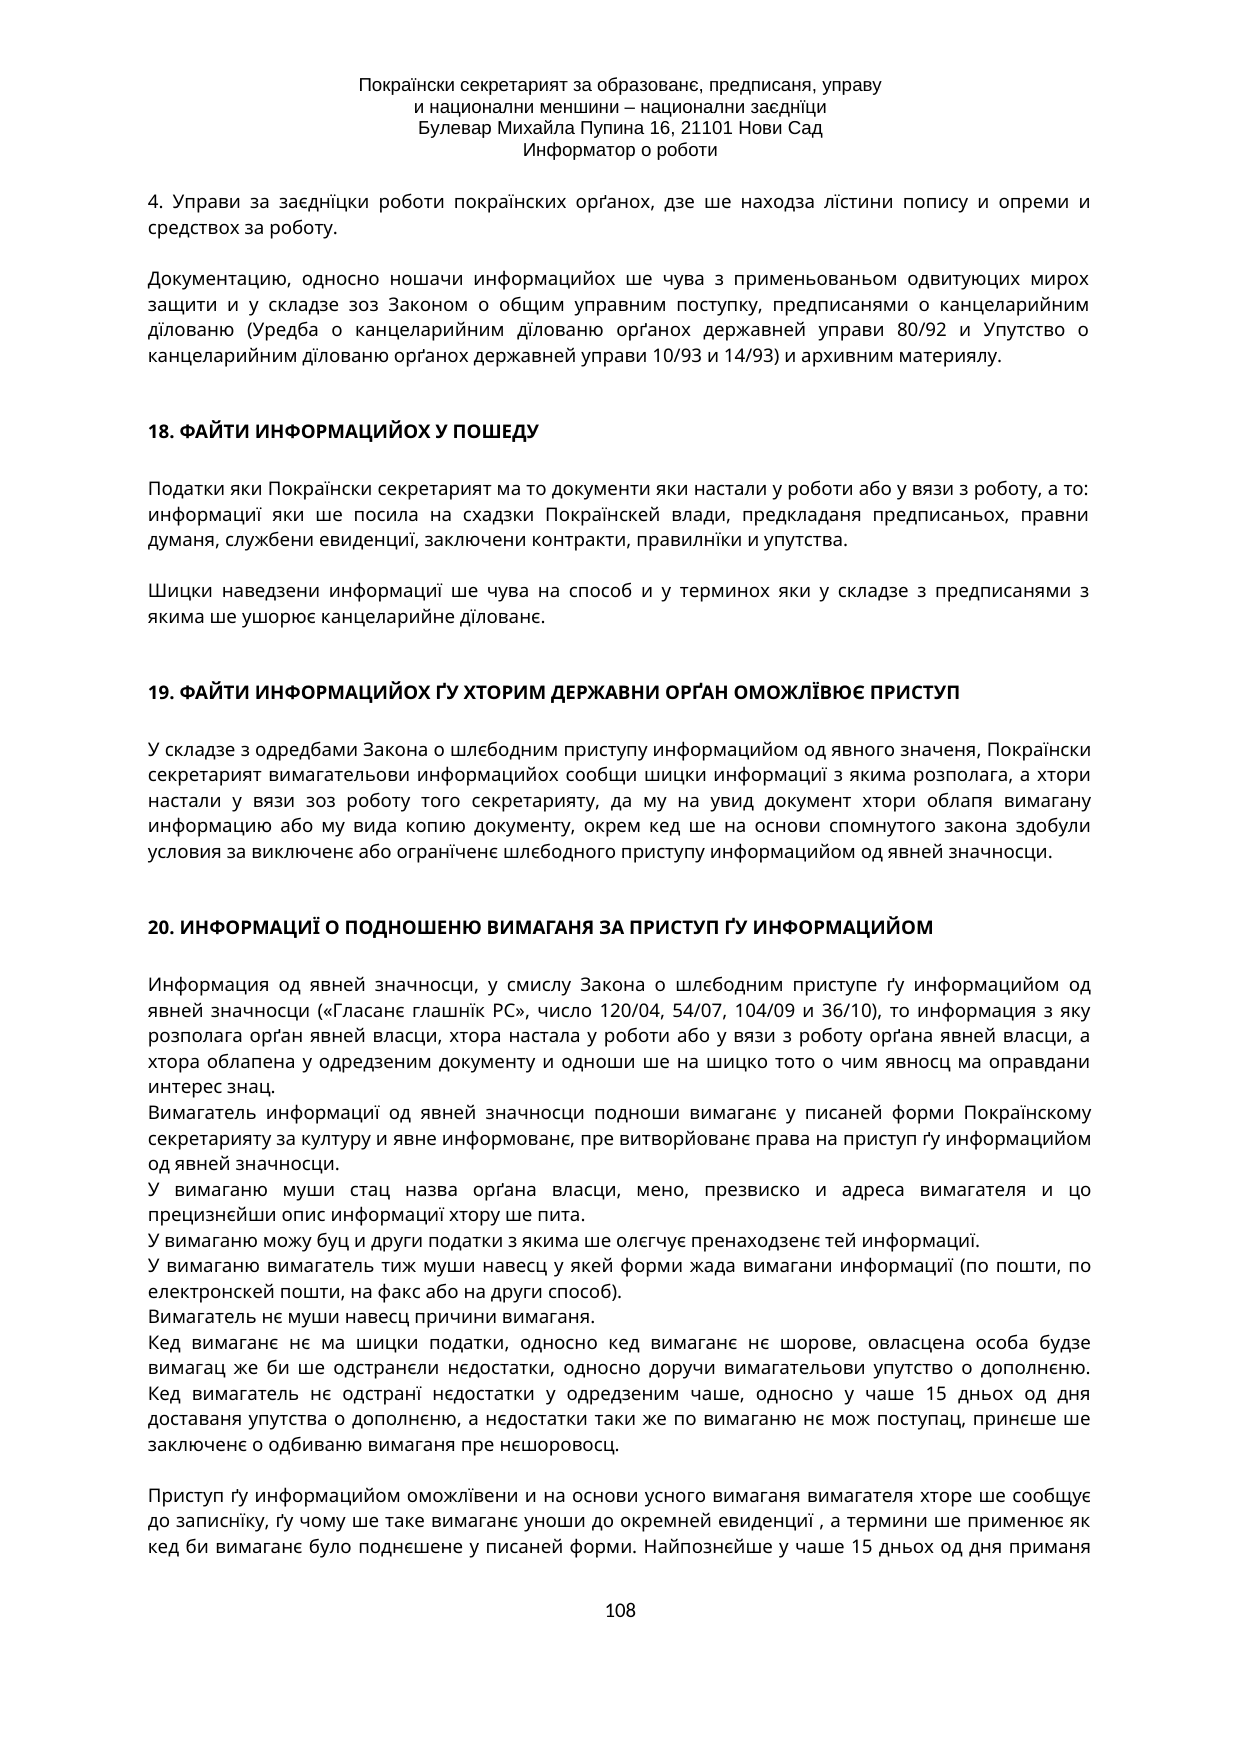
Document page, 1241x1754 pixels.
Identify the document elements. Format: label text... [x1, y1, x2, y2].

text У складзе з одредбами Закона о шлєбодним приступу информацийом од явного значеня, Покраїнски секретарият вимагательови информацийох сообщи шицки информациї з якима розполага, а хтори настали у вязи зоз роботу того секретарияту, да му на увид документ хтори облапя вимагану информацию або му вида копию документу, окрем кед ше на основи спомнутого закона здобули условия за виключенє або огранїченє шлєбодного приступу информацийом од явней значносци. [148, 736, 1092, 864]
text Документацию, односно ношачи информацийох ше чува з применьованьом одвитуюцих мирох защити и у складзе зоз Законом о общим управним поступку, предписанями о канцеларийним дїлованю (Уредба о канцеларийним дїлованю орґанох державней управи 80/92 и Упутство о канцеларийним дїлованю орґанох державней управи 10/93 и 14/93) и архивним материялу. [148, 265, 1090, 367]
text Податки яки Покраїнски секретарият ма то документи яки настали у роботи або у вязи з роботу, а то: информациї яки ше посила на схадзки Покраїнскей влади, предкладаня предписаньох, правни думаня, службени евиденциї, заключени контракти, правилнїки и упутства. [148, 475, 1090, 552]
text Информация од явней значносци, у смислу Закона о шлєбодним приступе ґу информацийом од явней значносци («Гласанє глашнїк РС», число 120/04, 54/07, 104/09 и 36/10), то информация з яку розполага орґан явней власци, хтора настала у роботи або у вязи з роботу орґана явней власци, а хтора облапена у одредзеним документу и одноши ше на шицко тото о чим явносц ма оправдани интерес знац. [148, 972, 1092, 1099]
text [148, 1482, 1092, 1559]
subtitle 18. ФАЙТИ ИНФОРМАЦИЙОХ У ПОШЕДУ [148, 418, 1092, 443]
subtitle 20. ИНФОРМАЦИЇ О ПОДНОШЕНЮ ВИМАГАНЯ ЗА ПРИСТУП ҐУ ИНФОРМАЦИЙОМ [148, 914, 1092, 940]
text У вимаганю можу буц и други податки з якима ше олєгчує пренаходзенє тей информациї. [148, 1227, 1092, 1252]
text Вимагатель нє муши навесц причини вимаганя. [148, 1303, 1092, 1329]
text Вимагатель информациї од явней значносци подноши вимаганє у писаней форми Покраїнскому секретарияту за културу и явне информованє, пре витворйованє права на приступ ґу информацийом од явней значносци. [148, 1099, 1092, 1176]
text У вимаганю муши стац назва орґана власци, мено, презвиско и адреса вимагателя и цо прецизнєйши опис информациї хтору ше пита. [148, 1176, 1092, 1227]
text У вимаганю вимагатель тиж муши навесц у якей форми жада вимагани информациї (по пошти, по електронскей пошти, на факс або на други способ). [148, 1252, 1092, 1303]
text Кед вимаганє нє ма шицки податки, односно кед вимаганє нє шорове, овласцена особа будзе вимагац же би ше одстранєли нєдостатки, односно доручи вимагательови упутство о дополнєню. Кед вимагатель нє одстранї нєдостатки у одредзеним чаше, односно у чаше 15 дньох од дня доставаня упутства о дополнєню, а нєдостатки таки же по вимаганю нє мож поступац, принєше ше заключенє о одбиваню вимаганя пре нєшоровосц. [148, 1329, 1092, 1457]
text Шицки наведзени информациї ше чува на способ и у терминох яки у складзе з предписанями з якима ше ушорює канцеларийне дїлованє. [148, 577, 1090, 628]
subtitle 19. ФАЙТИ ИНФОРМАЦИЙОХ ҐУ ХТОРИМ ДЕРЖАВНИ ОРҐАН ОМОЖЛЇВЮЄ ПРИСТУП [148, 679, 1092, 704]
text 4. Управи за заєднїцки роботи покраїнских орґанох, дзе ше находза лїстини попису и опреми и средствох за роботу. [148, 189, 1092, 240]
